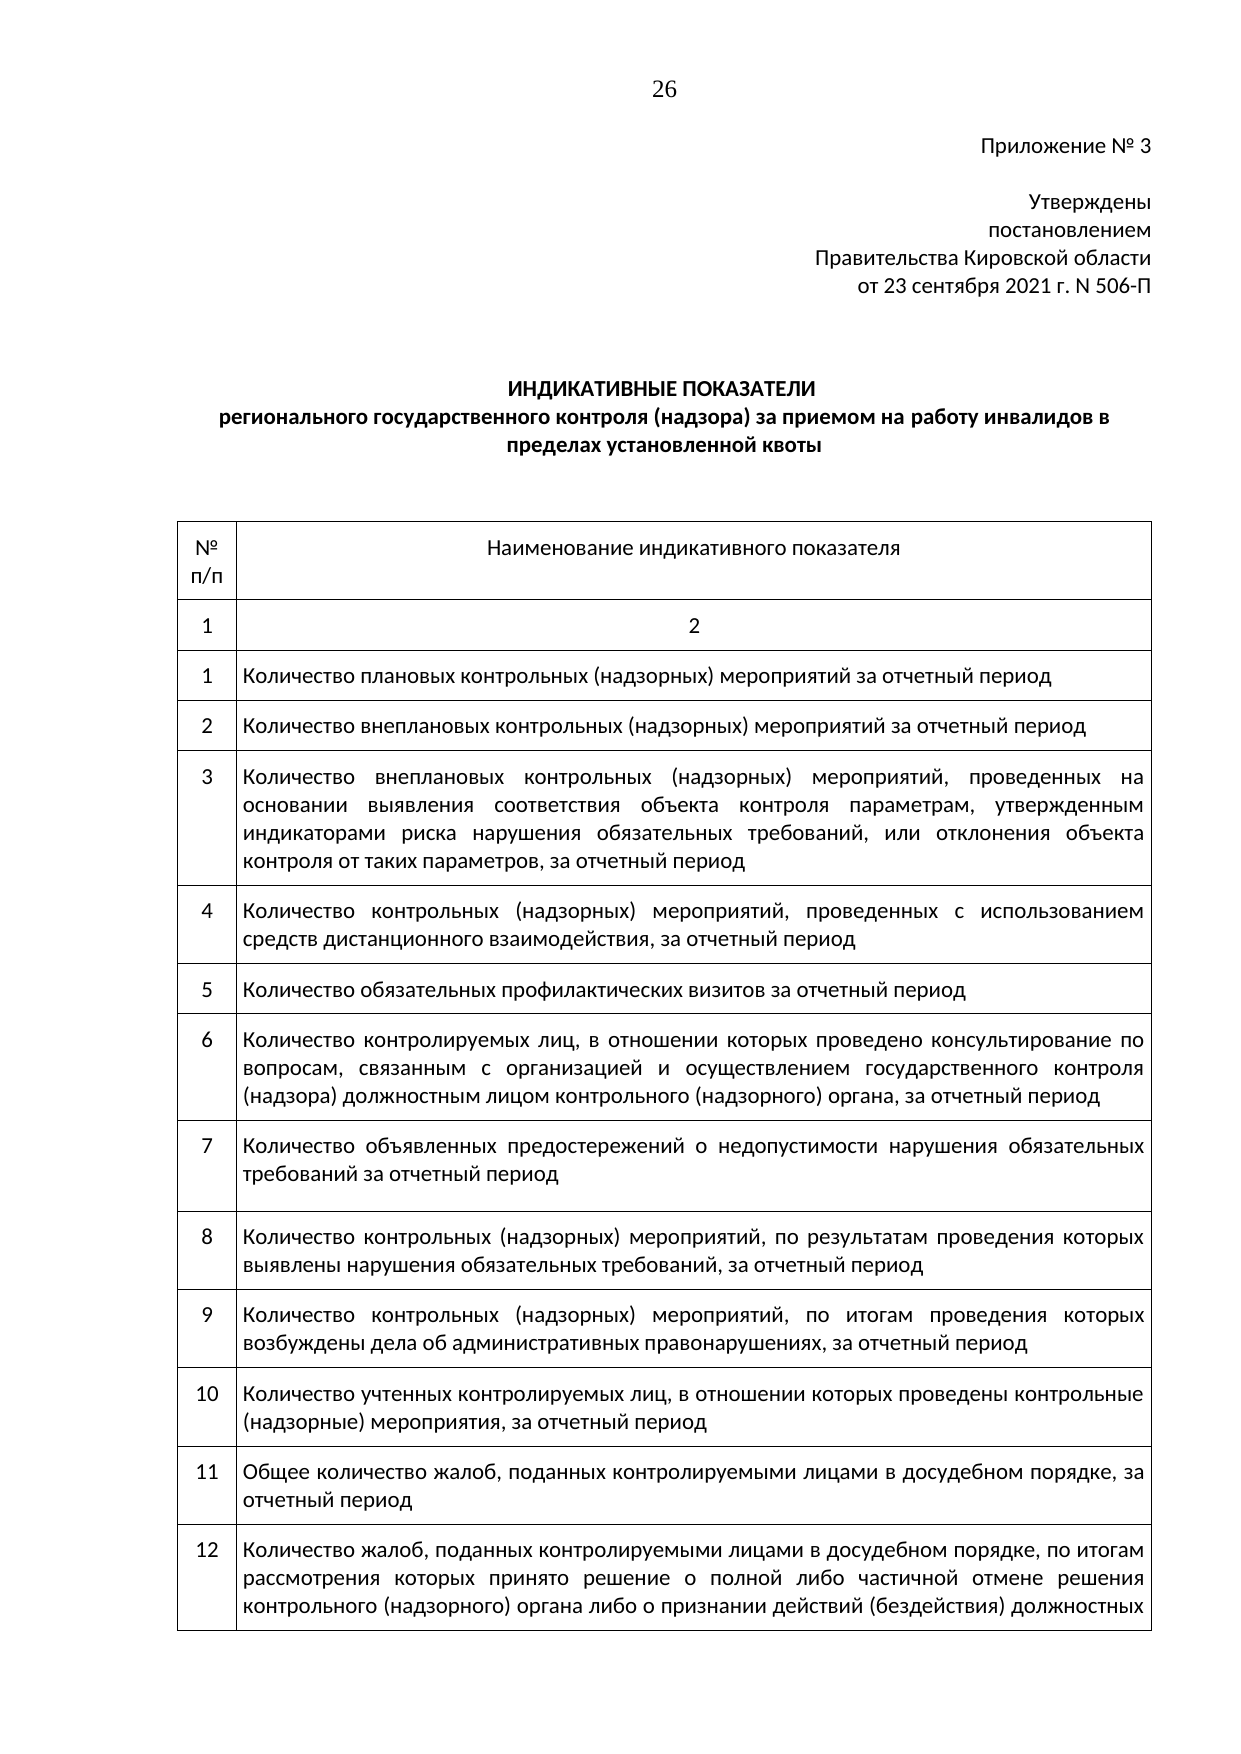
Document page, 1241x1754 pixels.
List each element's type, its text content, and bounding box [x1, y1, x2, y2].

table_cell 4 [178, 886, 236, 963]
table_cell 11 [178, 1447, 236, 1524]
table_cell 10 [178, 1368, 236, 1446]
table_cell 2 [237, 600, 1151, 650]
table_cell Количество обязательных профилактических визитов за отчетный период [237, 964, 1151, 1013]
table_cell 3 [178, 751, 236, 885]
table_cell 1 [178, 600, 236, 650]
table_cell 8 [178, 1212, 236, 1289]
text Приложение № 3 [177, 131, 1152, 159]
text Правительства Кировской области [177, 243, 1152, 271]
table_cell Количество контрольных (надзорных) мероприятий, проведенных с использованием средств дистанционного взаимодействия, за отчетный период [237, 886, 1151, 963]
table_cell Количество контрольных (надзорных) мероприятий, по результатам проведения которых выявлены нарушения обязательных требований, за отчетный период [237, 1212, 1151, 1289]
table_cell 1 [178, 651, 236, 700]
table_cell 6 [178, 1014, 236, 1120]
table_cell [237, 1525, 1151, 1630]
text от 23 сентября 2021 г. N 506-П [177, 271, 1152, 299]
table_header Наименование индикативного показателя [237, 522, 1151, 599]
table_cell 5 [178, 964, 236, 1013]
table_cell Количество контрольных (надзорных) мероприятий, по итогам проведения которых возбуждены дела об административных правонарушениях, за отчетный период [237, 1290, 1151, 1367]
table_cell 9 [178, 1290, 236, 1367]
table_cell Количество учтенных контролируемых лиц, в отношении которых проведены контрольные (надзорные) мероприятия, за отчетный период [237, 1368, 1151, 1446]
title ИНДИКАТИВНЫЕ ПОКАЗАТЕЛИ регионального государственного контроля (надзора) за приемом на работу инвалидов в пределах установленной квоты [177, 374, 1152, 458]
table_header № п/п [178, 522, 236, 599]
table_cell 7 [178, 1121, 236, 1211]
table_cell 12 [178, 1525, 236, 1630]
table_cell Количество внеплановых контрольных (надзорных) мероприятий за отчетный период [237, 701, 1151, 750]
table_cell 2 [178, 701, 236, 750]
table_cell Количество объявленных предостережений о недопустимости нарушения обязательных требований за отчетный период [237, 1121, 1151, 1211]
table_cell Общее количество жалоб, поданных контролируемыми лицами в досудебном порядке, за отчетный период [237, 1447, 1151, 1524]
text Утверждены [177, 187, 1152, 215]
table_cell Количество контролируемых лиц, в отношении которых проведено консультирование по вопросам, связанным с организацией и осуществлением государственного контроля (надзора) должностным лицом контрольного (надзорного) органа, за отчетный период [237, 1014, 1151, 1120]
table_cell Количество плановых контрольных (надзорных) мероприятий за отчетный период [237, 651, 1151, 700]
text постановлением [177, 215, 1152, 243]
table_cell Количество внеплановых контрольных (надзорных) мероприятий, проведенных на основании выявления соответствия объекта контроля параметрам, утвержденным индикаторами риска нарушения обязательных требований, или отклонения объекта контроля от таких параметров, за отчетный период [237, 751, 1151, 885]
